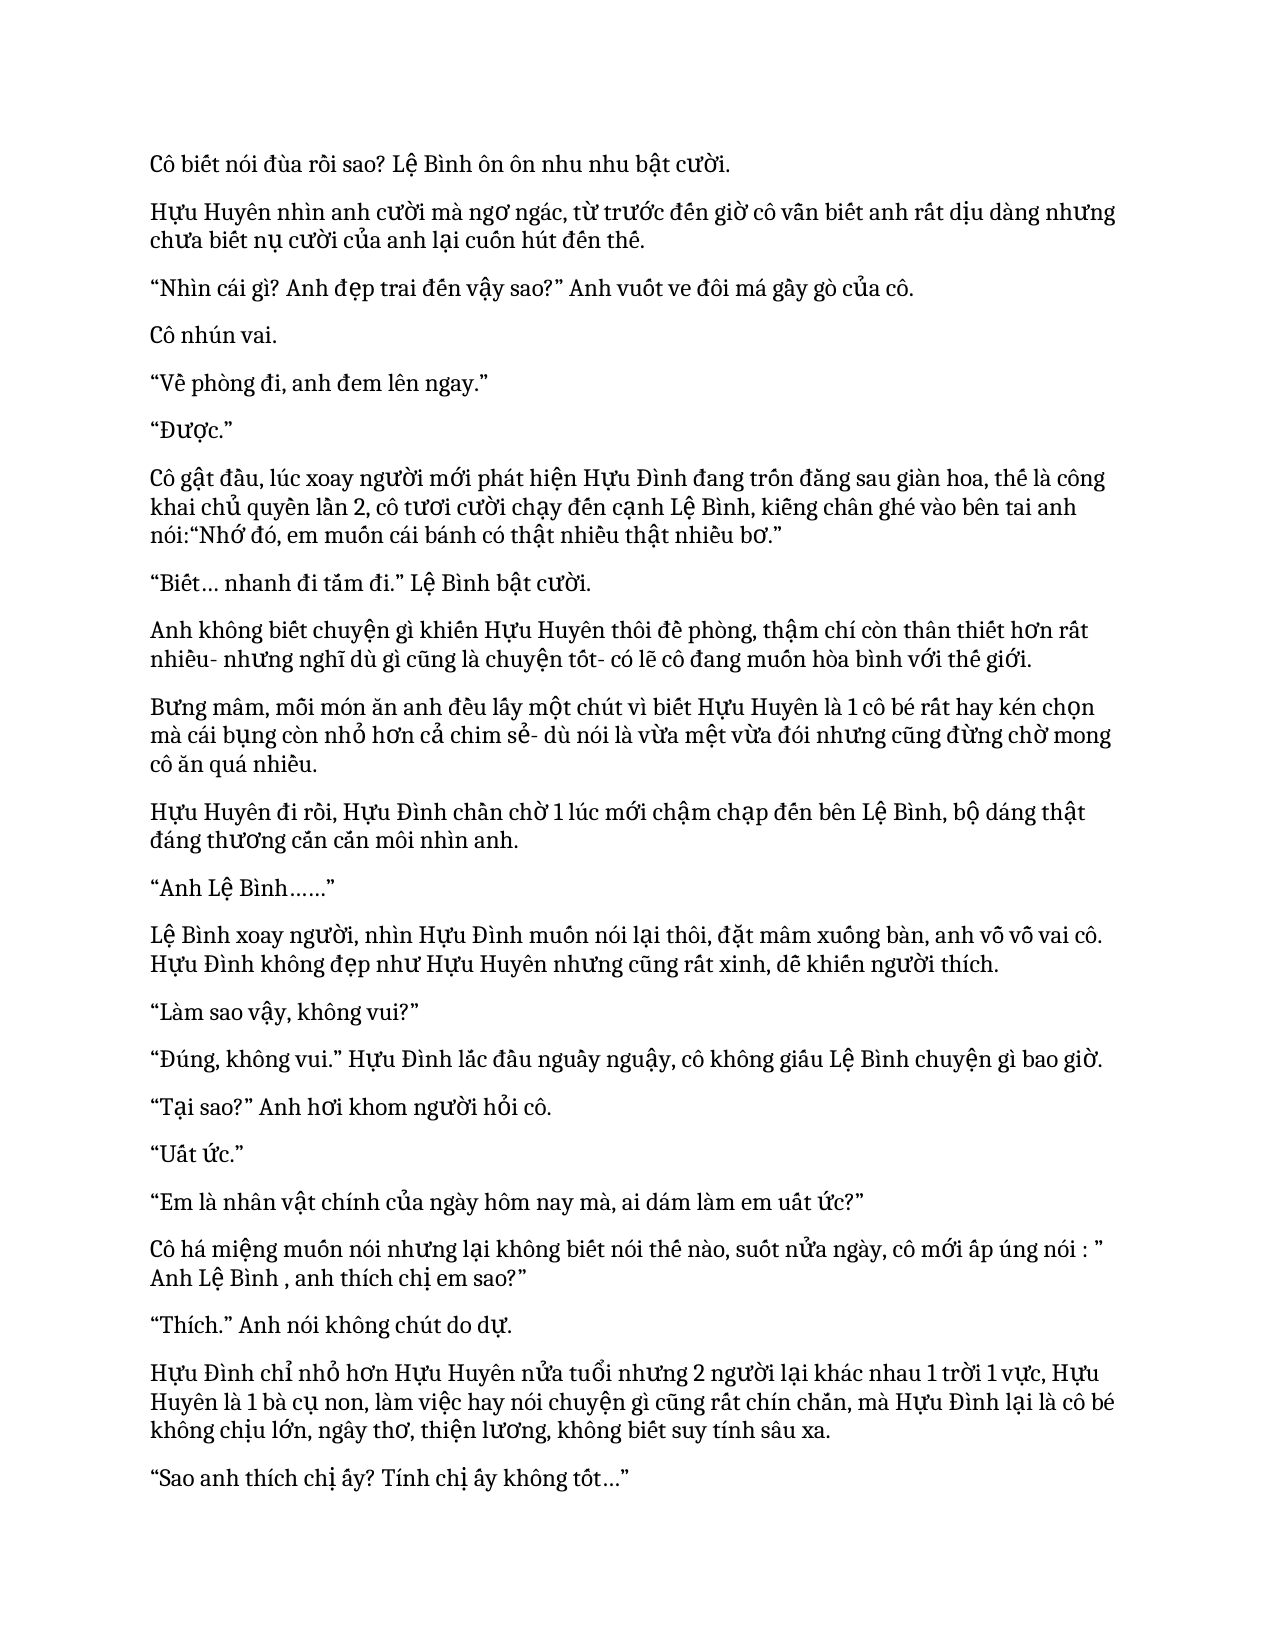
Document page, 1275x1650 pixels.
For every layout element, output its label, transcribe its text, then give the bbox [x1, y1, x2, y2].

text “Làm sao vậy, không vui?” [150, 997, 1125, 1026]
text “Sao anh thích chị ấy? Tính chị ấy không tốt…” [150, 1464, 1125, 1492]
text Cô nhún vai. [150, 321, 1125, 350]
text “Thích.” Anh nói không chút do dự. [150, 1311, 1125, 1340]
text “Nhìn cái gì? Anh đẹp trai đến vậy sao?” Anh vuốt ve đôi má gầy gò của cô. [150, 274, 1125, 302]
text Cô biết nói đùa rồi sao? Lệ Bình ôn ôn nhu nhu bật cười. [150, 150, 1125, 179]
text “Về phòng đi, anh đem lên ngay.” [150, 369, 1125, 397]
text Hựu Huyên nhìn anh cười mà ngơ ngác, từ trước đến giờ cô vẫn biết anh rất dịu dàng nhưng chưa biết nụ cười của anh lại cuốn hút đến thế. [150, 197, 1125, 255]
text “Được.” [150, 416, 1125, 445]
text Anh không biết chuyện gì khiến Hựu Huyên thôi đề phòng, thậm chí còn thân thiết hơn rất nhiều- nhưng nghĩ dù gì cũng là chuyện tốt- có lẽ cô đang muốn hòa bình với thế giới. [150, 616, 1125, 674]
text “Em là nhân vật chính của ngày hôm nay mà, ai dám làm em uất ức?” [150, 1187, 1125, 1216]
text Bưng mâm, mỗi món ăn anh đều lấy một chút vì biết Hựu Huyên là 1 cô bé rất hay kén chọn mà cái bụng còn nhỏ hơn cả chim sẻ- dù nói là vừa mệt vừa đói nhưng cũng đừng chờ mong cô ăn quá nhiều. [150, 692, 1125, 779]
text Hựu Huyên đi rồi, Hựu Đình chần chờ 1 lúc mới chậm chạp đến bên Lệ Bình, bộ dáng thật đáng thương cắn cắn môi nhìn anh. [150, 797, 1125, 855]
text Lệ Bình xoay người, nhìn Hựu Đình muốn nói lại thôi, đặt mâm xuống bàn, anh vỗ vỗ vai cô. Hựu Đình không đẹp như Hựu Huyên nhưng cũng rất xinh, dễ khiến người thích. [150, 921, 1125, 979]
text “Đúng, không vui.” Hựu Đình lắc đầu nguầy nguậy, cô không giấu Lệ Bình chuyện gì bao giờ. [150, 1045, 1125, 1074]
text Cô gật đầu, lúc xoay người mới phát hiện Hựu Đình đang trốn đằng sau giàn hoa, thế là công khai chủ quyền lần 2, cô tươi cười chạy đến cạnh Lệ Bình, kiễng chân ghé vào bên tai anh nói:“Nhớ đó, em muốn cái bánh có thật nhiều thật nhiều bơ.” [150, 464, 1125, 550]
text “Uất ức.” [150, 1140, 1125, 1169]
text Cô há miệng muốn nói nhưng lại không biết nói thế nào, suốt nửa ngày, cô mới ấp úng nói : ” Anh Lệ Bình , anh thích chị em sao?” [150, 1235, 1125, 1292]
text “Biết… nhanh đi tắm đi.” Lệ Bình bật cười. [150, 569, 1125, 597]
text “Anh Lệ Bình……” [150, 874, 1125, 902]
text “Tại sao?” Anh hơi khom người hỏi cô. [150, 1092, 1125, 1121]
text Hựu Đình chỉ nhỏ hơn Hựu Huyên nửa tuổi nhưng 2 người lại khác nhau 1 trời 1 vực, Hựu Huyên là 1 bà cụ non, làm việc hay nói chuyện gì cũng rất chín chắn, mà Hựu Đình lại là cô bé không chịu lớn, ngây thơ, thiện lương, không biết suy tính sâu xa. [150, 1359, 1125, 1445]
